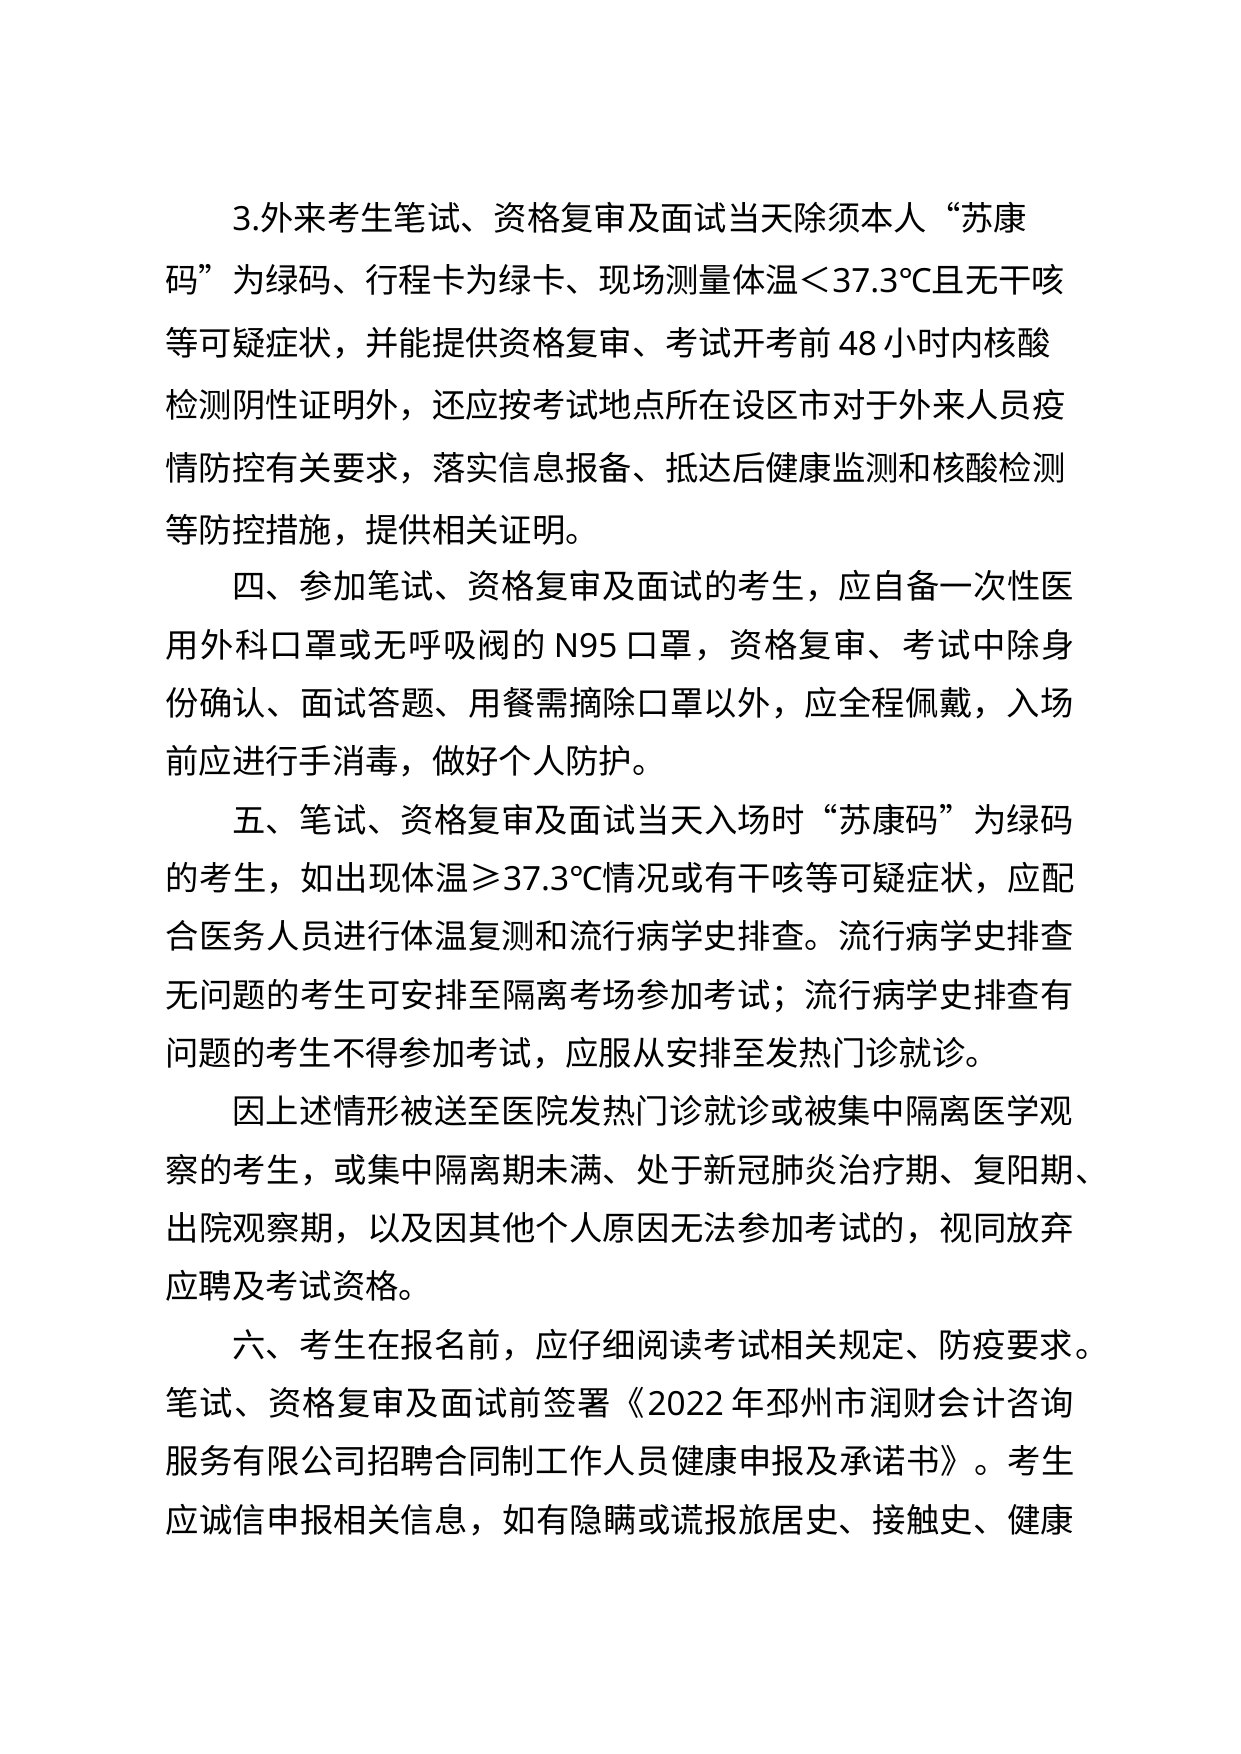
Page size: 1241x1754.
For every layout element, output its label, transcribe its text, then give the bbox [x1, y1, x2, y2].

text 四、参加笔试、资格复审及面试的考生，应自备一次性医用外科口罩或无呼吸阀的N95口罩，资格复审、考试中除身份确认、面试答题、用餐需摘除口罩以外，应全程佩戴，入场前应进行手消毒，做好个人防护。 [165, 552, 1075, 786]
text 3.外来考生笔试、资格复审及面试当天除须本人“苏康码”为绿码、行程卡为绿卡、现场测量体温＜37.3℃且无干咳等可疑症状，并能提供资格复审、考试开考前48小时内核酸检测阴性证明外，还应按考试地点所在设区市对于外来人员疫情防控有关要求，落实信息报备、抵达后健康监测和核酸检测等防控措施，提供相关证明。 [165, 177, 1075, 552]
text 五、笔试、资格复审及面试当天入场时“苏康码”为绿码的考生，如出现体温≥37.3℃情况或有干咳等可疑症状，应配合医务人员进行体温复测和流行病学史排查。流行病学史排查无问题的考生可安排至隔离考场参加考试；流行病学史排查有问题的考生不得参加考试，应服从安排至发热门诊就诊。 [165, 786, 1075, 1077]
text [165, 1311, 1075, 1544]
text 因上述情形被送至医院发热门诊就诊或被集中隔离医学观察的考生，或集中隔离期未满、处于新冠肺炎治疗期、复阳期、出院观察期，以及因其他个人原因无法参加考试的，视同放弃应聘及考试资格。 [165, 1077, 1075, 1311]
